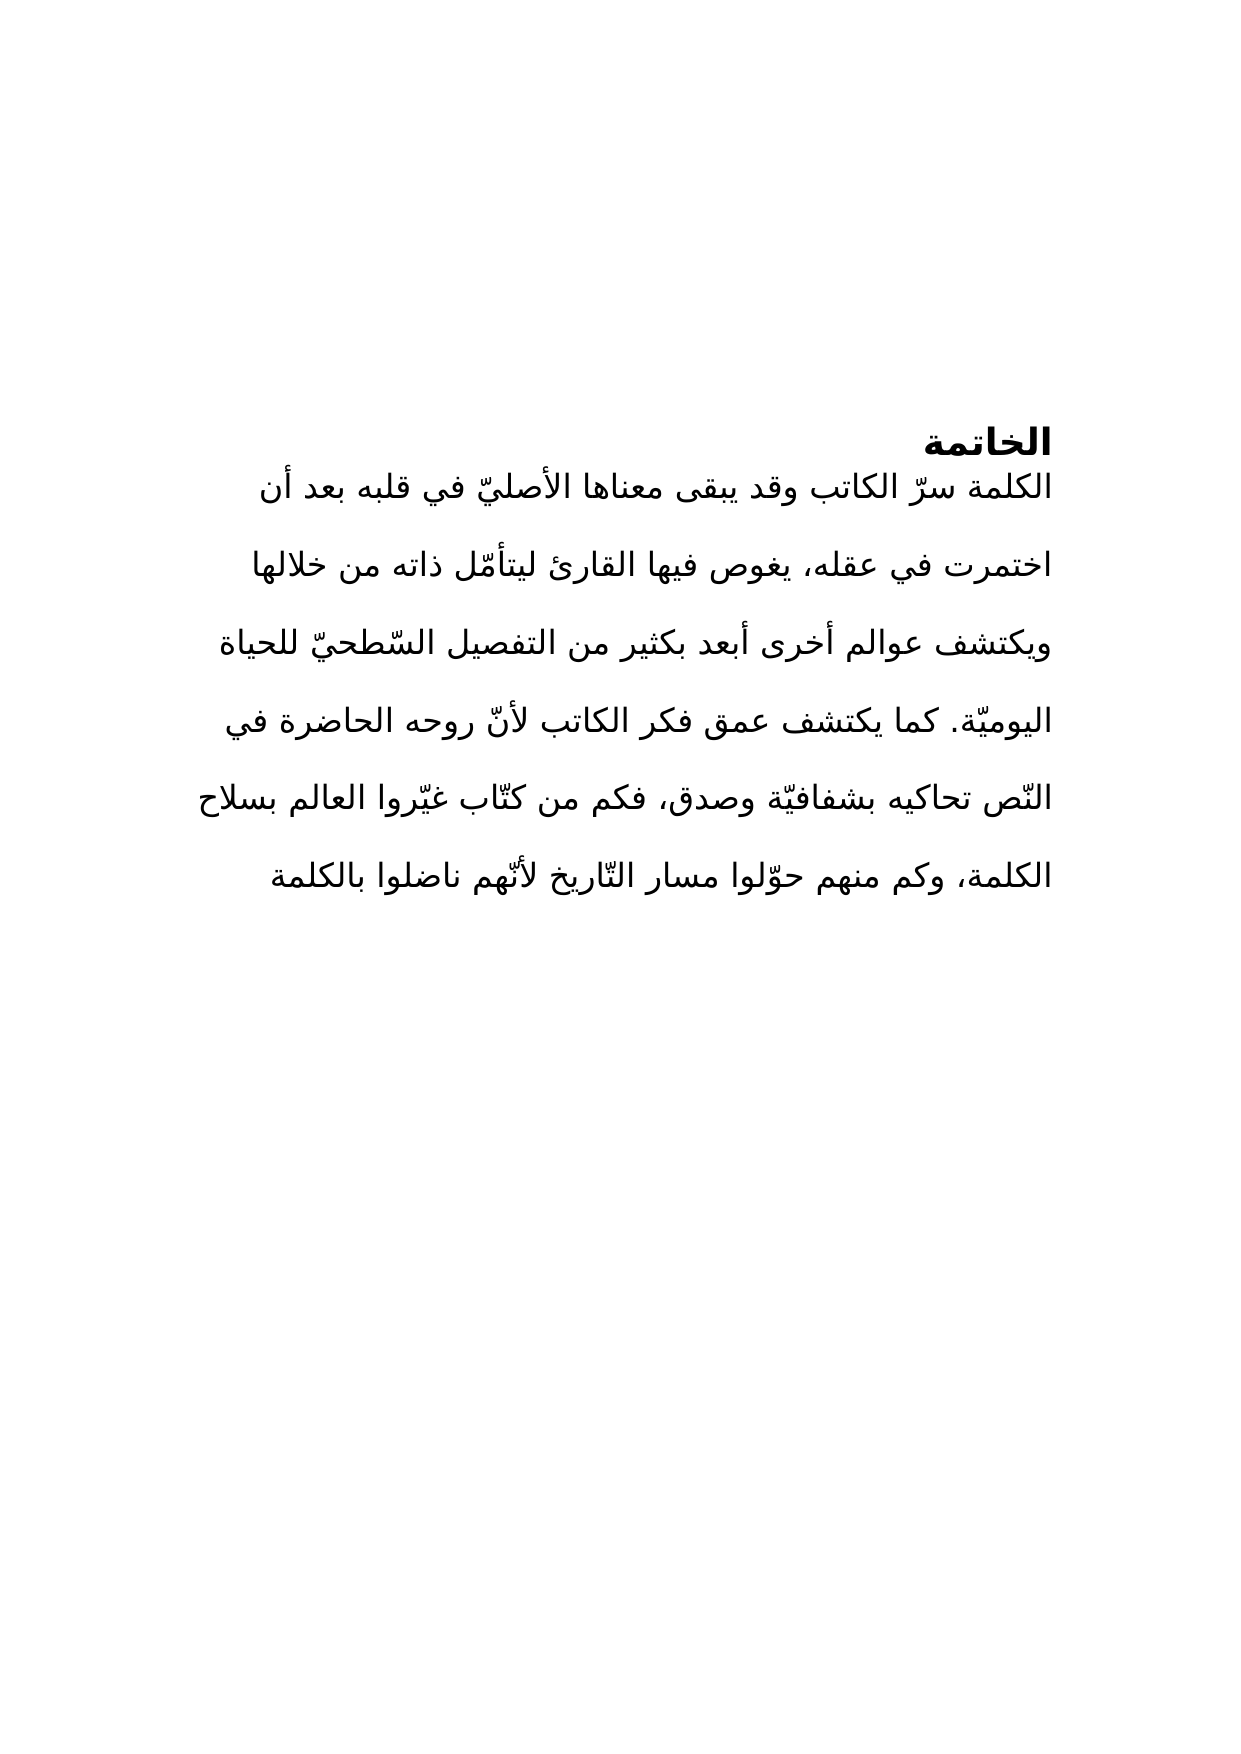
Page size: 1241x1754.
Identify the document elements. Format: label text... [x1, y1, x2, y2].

subtitle الخاتمة [187, 421, 1053, 464]
text الكلمة سرّ الكاتب وقد يبقى معناها الأصليّ في قلبه بعد أن اختمرت في عقله، يغوص فيها القارئ ليتأمّل ذاته من خلالها ويكتشف عوالم أخرى أبعد بكثير من التفصيل السّطحيّ للحياة اليوميّة. كما يكتشف عمق فكر الكاتب لأنّ روحه الحاضرة في النّص تحاكيه بشفافيّة وصدق، فكم من كتّاب غيّروا العالم بسلاح الكلمة، وكم منهم حوّلوا مسار التّاريخ لأنّهم ناضلوا بالكلمة [187, 468, 1053, 895]
